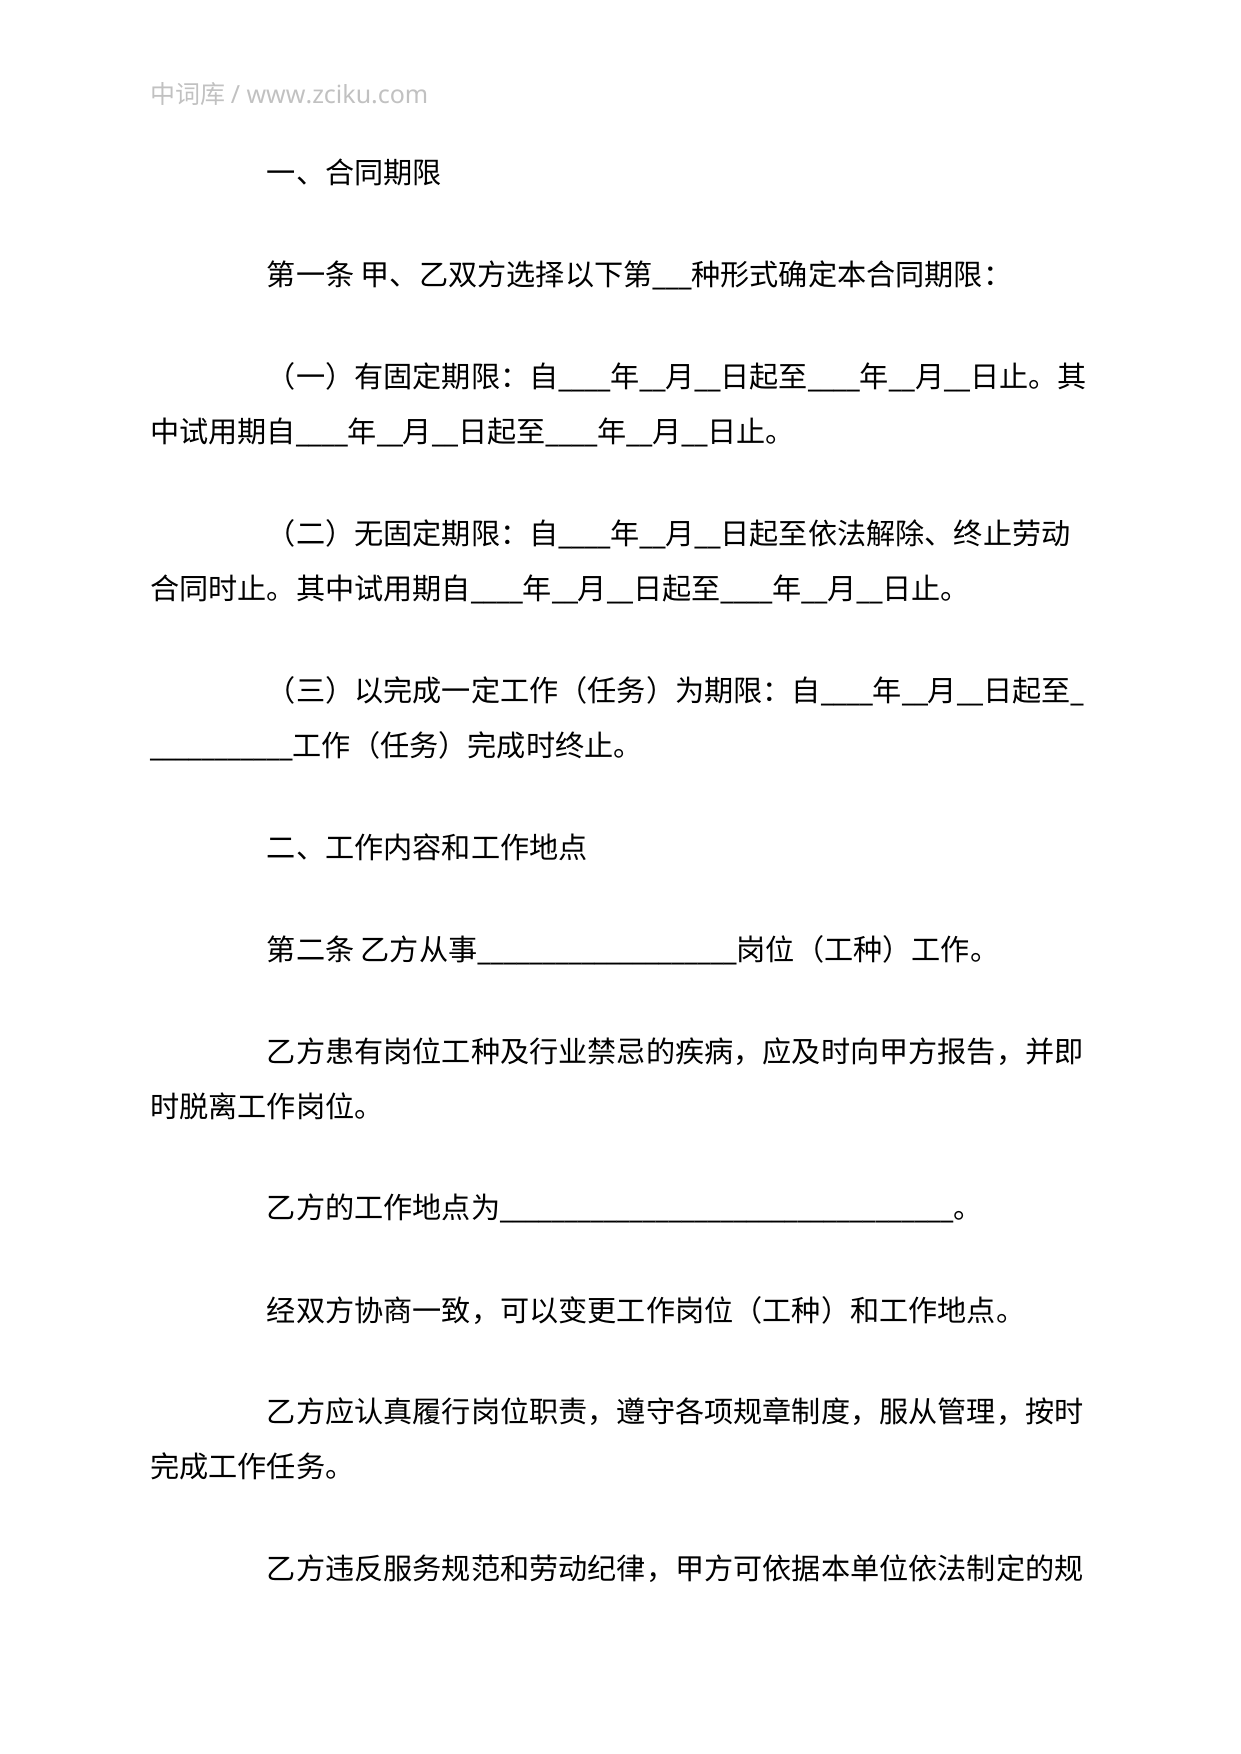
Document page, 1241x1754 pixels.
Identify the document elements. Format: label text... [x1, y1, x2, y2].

text 乙方的工作地点为___________________________________。 [150, 1185, 1090, 1227]
text 第二条 乙方从事____________________岗位（工种）工作。 [150, 926, 1090, 969]
text （二）无固定期限：自____年__月__日起至依法解除、终止劳动合同时止。其中试用期自____年__月__日起至____年__月__日止。 [150, 511, 1090, 608]
text 经双方协商一致，可以变更工作岗位（工种）和工作地点。 [150, 1287, 1090, 1329]
text 一、合同期限 [150, 150, 1090, 192]
text 二、工作内容和工作地点 [150, 825, 1090, 867]
text （一）有固定期限：自____年__月__日起至____年__月__日止。其中试用期自____年__月__日起至____年__月__日止。 [150, 354, 1090, 451]
text 乙方患有岗位工种及行业禁忌的疾病，应及时向甲方报告，并即时脱离工作岗位。 [150, 1028, 1090, 1126]
text 第一条 甲、乙双方选择以下第___种形式确定本合同期限： [150, 252, 1090, 294]
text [150, 1546, 1090, 1588]
text 乙方应认真履行岗位职责，遵守各项规章制度，服从管理，按时完成工作任务。 [150, 1389, 1090, 1486]
text （三）以完成一定工作（任务）为期限：自____年__月__日起至____________工作（任务）完成时终止。 [150, 668, 1090, 765]
